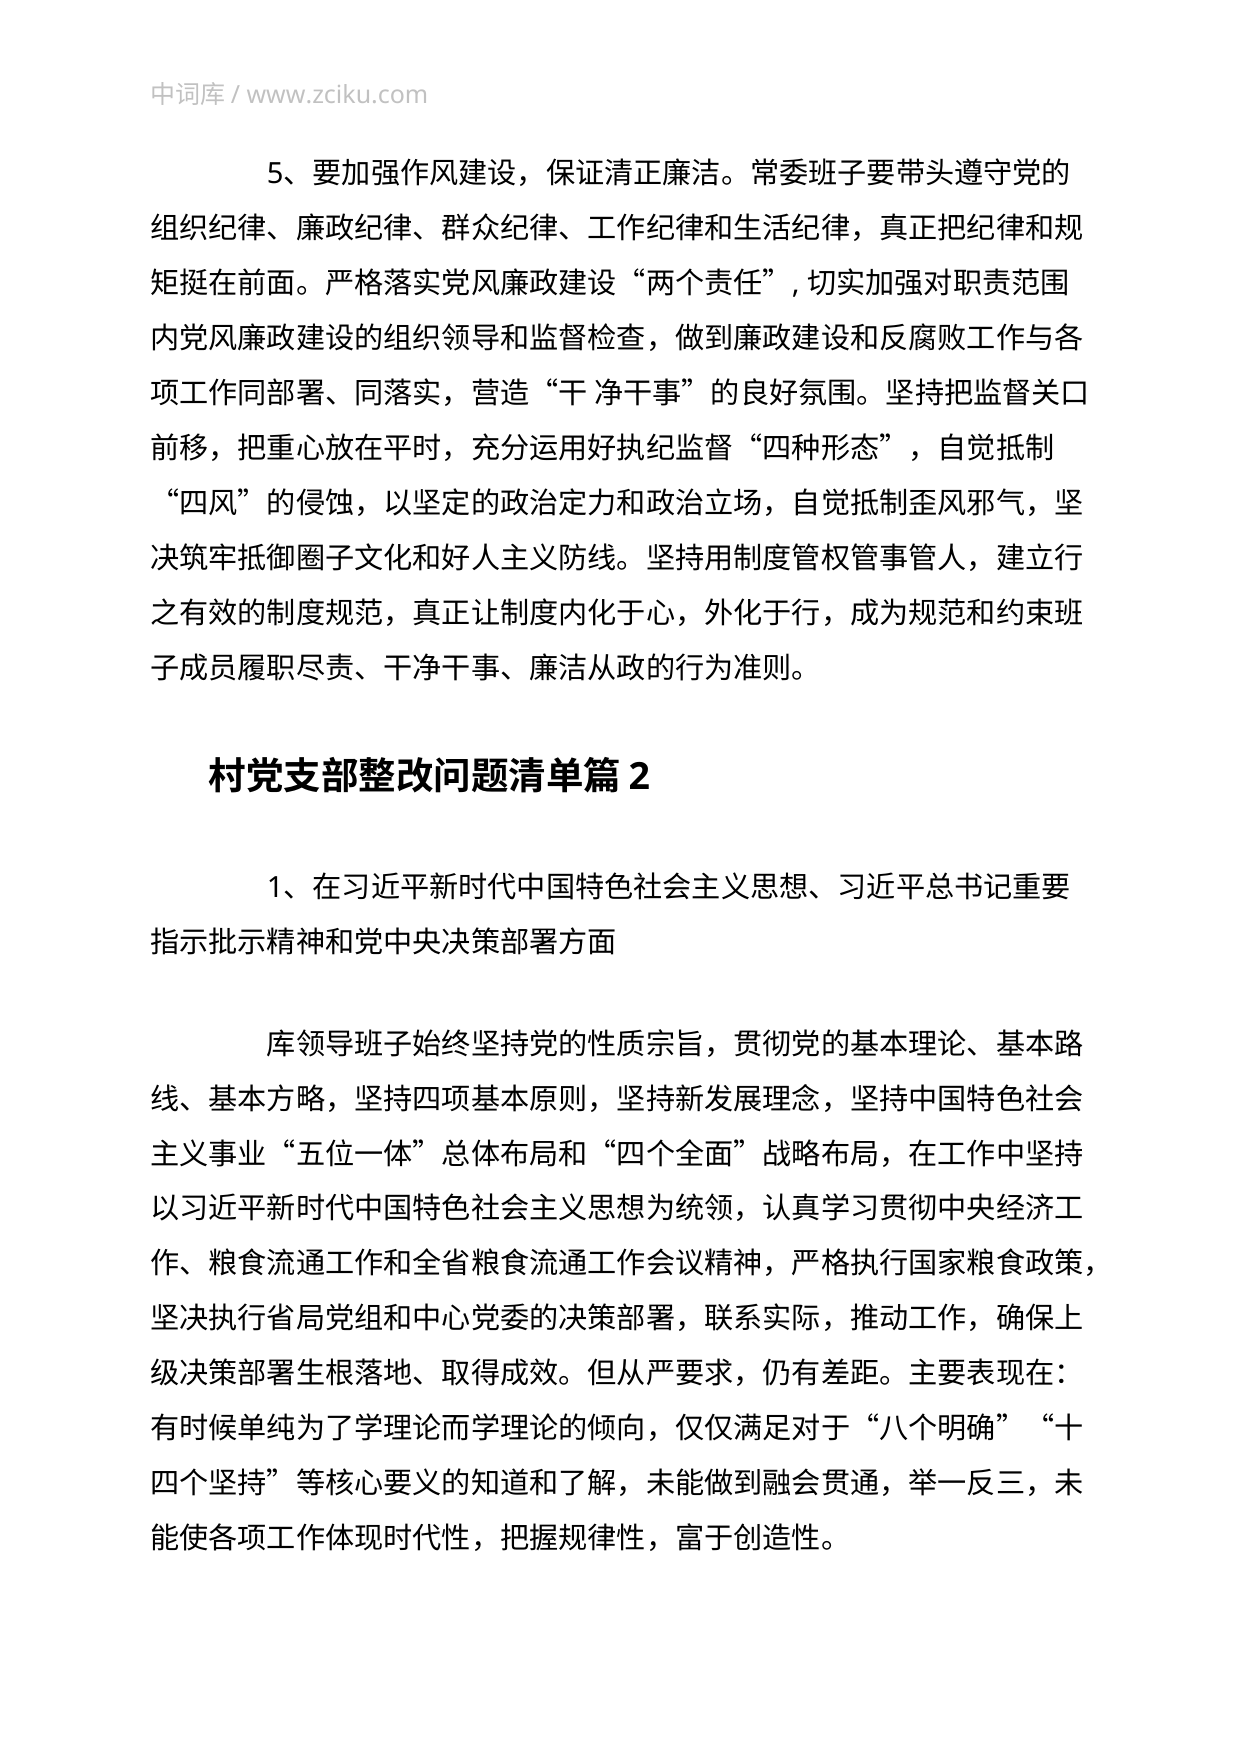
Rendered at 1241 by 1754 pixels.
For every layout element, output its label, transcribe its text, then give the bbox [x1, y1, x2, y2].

text 5、要加强作风建设，保证清正廉洁。常委班子要带头遵守党的组织纪律、廉政纪律、群众纪律、工作纪律和生活纪律，真正把纪律和规矩挺在前面。严格落实党风廉政建设“两个责任”, 切实加强对职责范围内党风廉政建设的组织领导和监督检查，做到廉政建设和反腐败工作与各项工作同部署、同落实，营造“干 净干事”的良好氛围。坚持把监督关口前移，把重心放在平时，充分运用好执纪监督“四种形态”，自觉抵制“四风”的侵蚀，以坚定的政治定力和政治立场，自觉抵制歪风邪气，坚决筑牢抵御圈子文化和好人主义防线。坚持用制度管权管事管人，建立行之有效的制度规范，真正让制度内化于心，外化于行，成为规范和约束班子成员履职尽责、干净干事、廉洁从政的行为准则。 [150, 150, 1090, 687]
text 库领导班子始终坚持党的性质宗旨，贯彻党的基本理论、基本路线、基本方略，坚持四项基本原则，坚持新发展理念，坚持中国特色社会主义事业“五位一体”总体布局和“四个全面”战略布局，在工作中坚持以习近平新时代中国特色社会主义思想为统领，认真学习贯彻中央经济工作、粮食流通工作和全省粮食流通工作会议精神，严格执行国家粮食政策，坚决执行省局党组和中心党委的决策部署，联系实际，推动工作，确保上级决策部署生根落地、取得成效。但从严要求，仍有差距。主要表现在：有时候单纯为了学理论而学理论的倾向，仅仅满足对于“八个明确”“十四个坚持”等核心要义的知道和了解，未能做到融会贯通，举一反三，未能使各项工作体现时代性，把握规律性，富于创造性。 [150, 1020, 1090, 1557]
text 1、在习近平新时代中国特色社会主义思想、习近平总书记重要指示批示精神和党中央决策部署方面 [150, 864, 1090, 961]
text 村党支部整改问题清单篇2 [150, 746, 1090, 801]
